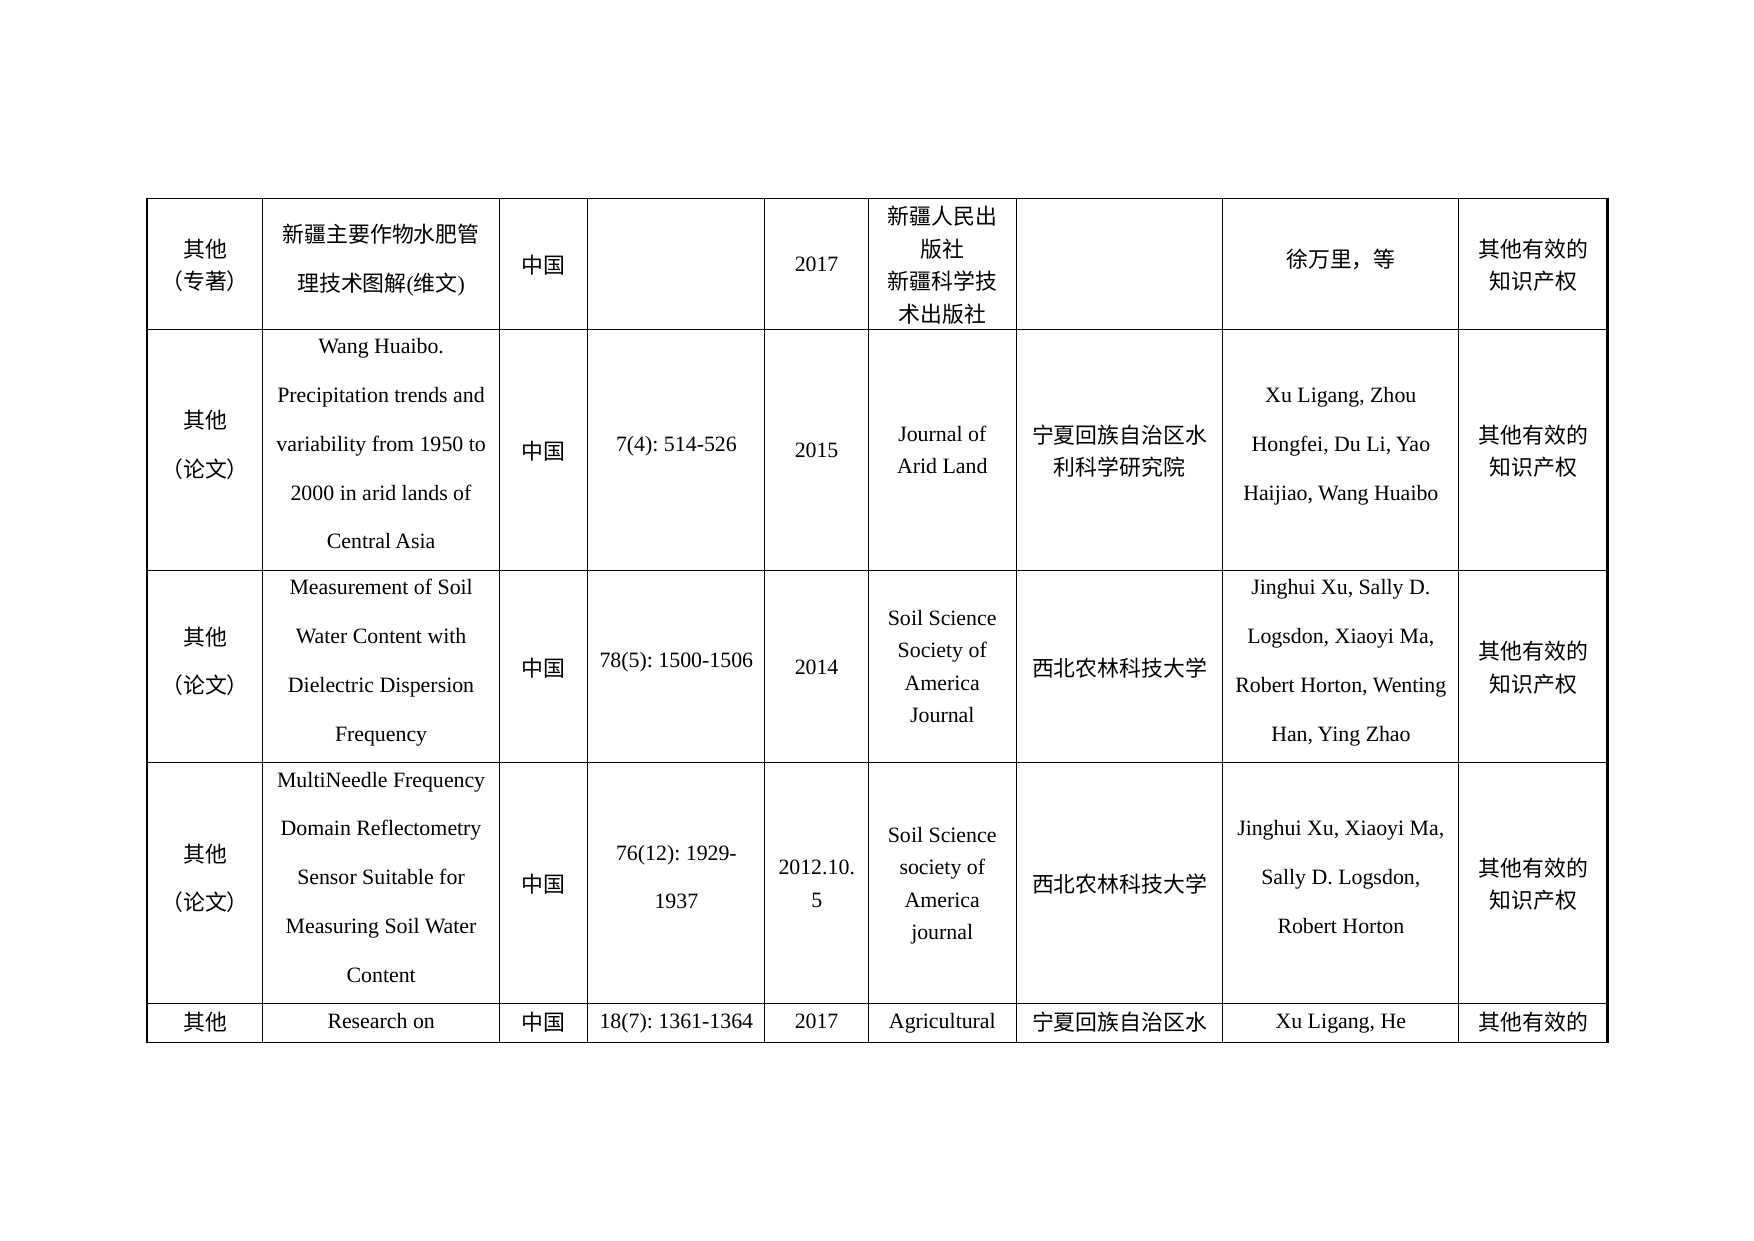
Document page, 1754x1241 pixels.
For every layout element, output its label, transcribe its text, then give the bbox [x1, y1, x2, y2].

table_cell 2014 [765, 571, 868, 762]
table_cell Journal of Arid Land [869, 330, 1016, 570]
table_cell Xu Ligang, Zhou Hongfei, Du Li, Yao Haijiao, Wang Huaibo [1223, 330, 1458, 570]
table_cell Soil Science Society of America Journal [869, 571, 1016, 762]
table_cell Jinghui Xu, Sally D. Logsdon, Xiaoyi Ma, Robert Horton, Wenting Han, Ying Zhao [1223, 571, 1458, 762]
table_cell Soil Science society of America journal [869, 763, 1016, 1003]
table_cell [1223, 1004, 1458, 1042]
table_cell 中国 [500, 330, 587, 570]
table_cell 宁夏回族自治区水利科学研究院 [1017, 1004, 1222, 1042]
table_cell 中国 [500, 1004, 587, 1042]
table_cell 宁夏回族自治区水利科学研究院 [1017, 330, 1222, 570]
table_cell 2017 [765, 1004, 868, 1042]
table_cell 西北农林科技大学 [1017, 763, 1222, 1003]
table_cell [263, 1004, 499, 1042]
table_cell 中国 [500, 763, 587, 1003]
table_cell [869, 1004, 1016, 1042]
table_cell 其他有效的知识产权 [1459, 571, 1606, 762]
table_cell 中国 [500, 571, 587, 762]
table_cell 其他有效的知识产权 [1459, 763, 1606, 1003]
table_cell 其他 （论文） [148, 330, 262, 570]
table_cell [1017, 199, 1222, 329]
table_cell 2015 [765, 330, 868, 570]
table_cell 其他有效的知识产权 [1459, 199, 1606, 329]
table_cell 7(4): 514-526 [588, 330, 764, 570]
table_cell 其他 （论文） [148, 571, 262, 762]
table_cell 其他 （论文） [148, 1004, 262, 1042]
table_cell Measurement of Soil Water Content with Dielectric Dispersion Frequency [263, 571, 499, 762]
table_cell 中国 [500, 199, 587, 329]
table_cell 新疆主要作物水肥管理技术图解(维文) [263, 199, 499, 329]
table_cell 新疆人民出版社 新疆科学技术出版社 [869, 199, 1016, 329]
table_cell Jinghui Xu, Xiaoyi Ma, Sally D. Logsdon, Robert Horton [1223, 763, 1458, 1003]
table_cell 其他有效的知识产权 [1459, 330, 1606, 570]
table_cell 2017 [765, 199, 868, 329]
table_cell 2012.10.5 [765, 763, 868, 1003]
table_cell 76(12): 1929-1937 [588, 763, 764, 1003]
table_cell Wang Huaibo. Precipitation trends and variability from 1950 to 2000 in arid lands of Central Asia [263, 330, 499, 570]
table_cell 西北农林科技大学 [1017, 571, 1222, 762]
table_cell 徐万里，等 [1223, 199, 1458, 329]
table_cell 18(7): 1361-1364 [588, 1004, 764, 1042]
table_cell 78(5): 1500-1506 [588, 571, 764, 762]
table_cell 其他有效的知识产权 [1459, 1004, 1606, 1042]
table_cell [588, 199, 764, 329]
table_cell 其他 （论文） [148, 763, 262, 1003]
table_cell 其他 （专著） [148, 199, 262, 329]
table_cell MultiNeedle Frequency Domain Reflectometry Sensor Suitable for Measuring Soil Water Content [263, 763, 499, 1003]
